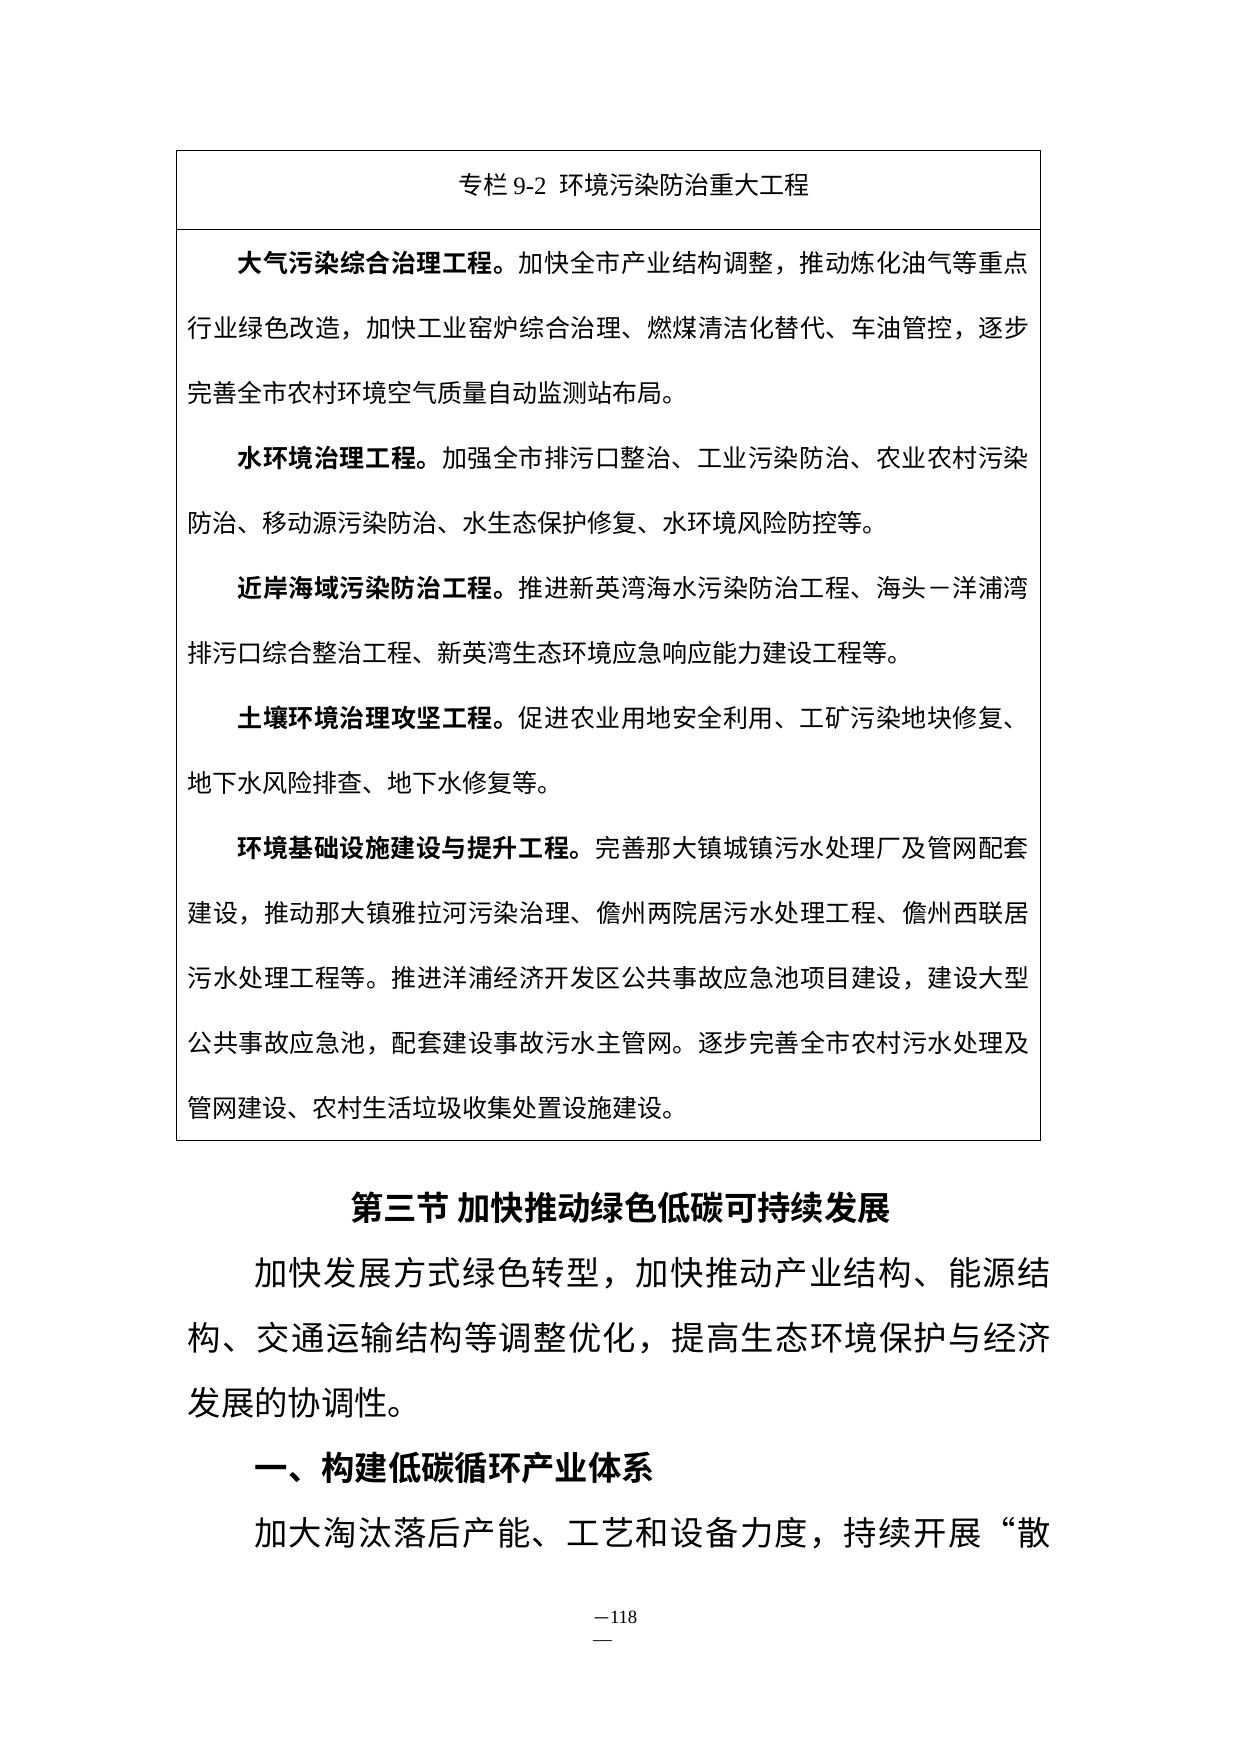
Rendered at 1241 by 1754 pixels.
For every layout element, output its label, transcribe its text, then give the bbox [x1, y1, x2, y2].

text 一、构建低碳循环产业体系 [187, 1433, 1053, 1498]
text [187, 1498, 1053, 1563]
text 加快发展方式绿色转型，加快推动产业结构、能源结构、交通运输结构等调整优化，提高生态环境保护与经济发展的协调性。 [187, 1238, 1053, 1433]
text 第三节 加快推动绿色低碳可持续发展 [187, 1173, 1053, 1238]
table_cell 大气污染综合治理工程。加快全市产业结构调整，推动炼化油气等重点行业绿色改造，加快工业窑炉综合治理、燃煤清洁化替代、车油管控，逐步完善全市农村环境空气质量自动监测站布局。 水环境治理工程。加强全市排污口整治、工业污染防治、农业农村污染防治、移动源污染防治、水生态保护修复、水环境风险防控等。 近岸海域污染防治工程。推进新英湾海水污染防治工程、海头－洋浦湾排污口综合整治工程、新英湾生态环境应急响应能力建设工程等。 土壤环境治理攻坚工程。促进农业用地安全利用、工矿污染地块修复、地下水风险排查、地下水修复等。 环境基础设施建设与提升工程。完善那大镇城镇污水处理厂及管网配套建设，推动那大镇雅拉河污染治理、儋州两院居污水处理工程、儋州西联居污水处理工程等。推进洋浦经济开发区公共事故应急池项目建设，建设大型公共事故应急池，配套建设事故污水主管网。逐步完善全市农村污水处理及管网建设、农村生活垃圾收集处置设施建设。 [177, 230, 1040, 1139]
table_header 专栏9-2 环境污染防治重大工程 [177, 151, 1040, 228]
